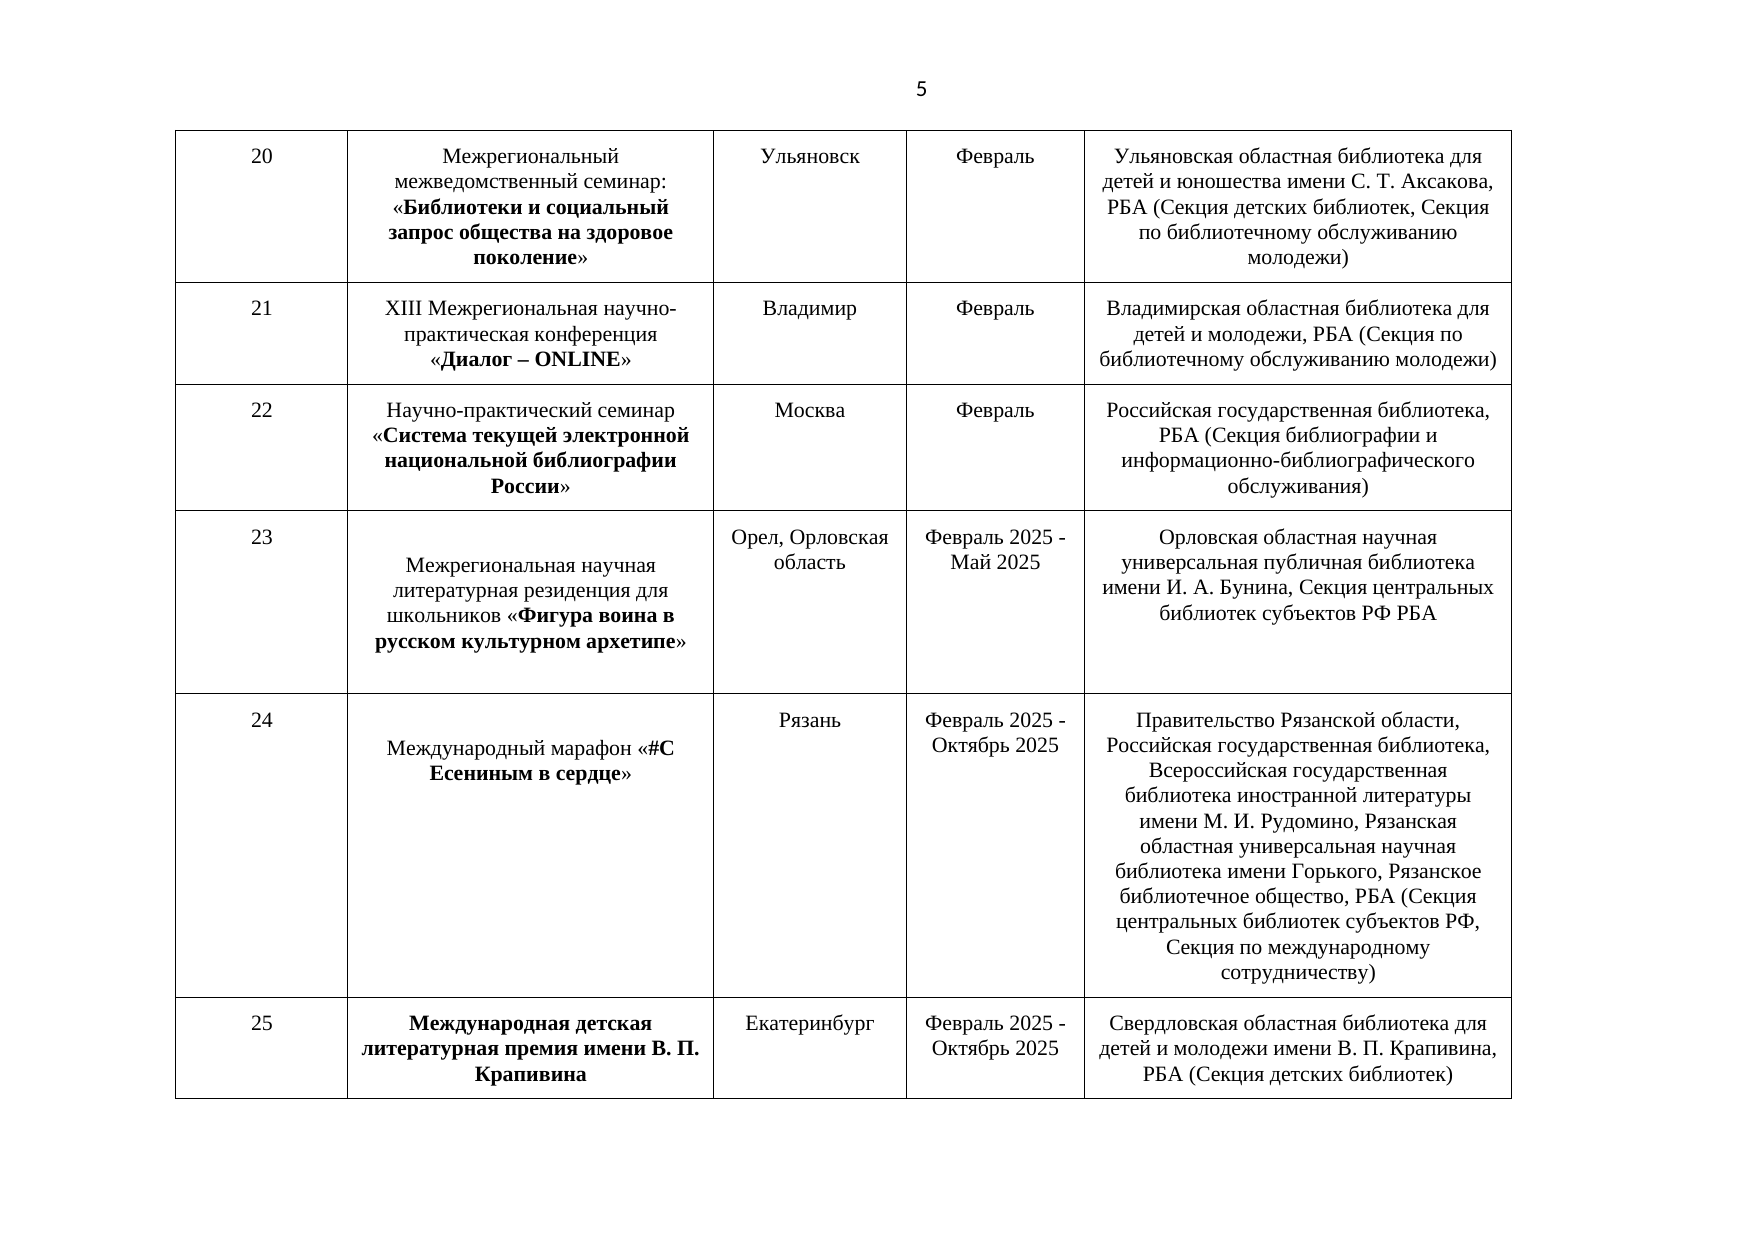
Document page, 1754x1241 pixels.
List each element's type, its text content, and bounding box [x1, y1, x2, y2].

table_cell 21 [176, 283, 347, 383]
table_cell Февраль 2025 - Октябрь 2025 [907, 694, 1084, 997]
table_cell 20 [176, 131, 347, 282]
table_cell Ульяновская областная библиотека для детей и юношества имени С. Т. Аксакова, РБА (Секция детских библиотек, Секция по библиотечному обслуживанию молодежи) [1085, 131, 1511, 282]
table_cell Февраль 2025 - Октябрь 2025 [907, 998, 1084, 1098]
table_cell Российская государственная библиотека, РБА (Секция библиографии и информационно-библиографического обслуживания) [1085, 385, 1511, 510]
table_cell Ульяновск [714, 131, 906, 282]
table_cell Рязань [714, 694, 906, 997]
table_cell Февраль [907, 131, 1084, 282]
table_cell 25 [176, 998, 347, 1098]
table_cell 24 [176, 694, 347, 997]
table_cell Правительство Рязанской области, Российская государственная библиотека, Всероссийская государственная библиотека иностранной литературы имени М. И. Рудомино, Рязанская областная универсальная научная библиотека имени Горького, Рязанское библиотечное общество, РБА (Секция центральных библиотек субъектов РФ, Секция по международному сотрудничеству) [1085, 694, 1511, 997]
table_cell Владимир [714, 283, 906, 383]
table_cell Межрегиональная научная литературная резиденция для школьников «Фигура воина в русском культурном архетипе» [348, 511, 713, 693]
table_cell Свердловская областная библиотека для детей и молодежи имени В. П. Крапивина, РБА (Секция детских библиотек) [1085, 998, 1511, 1098]
table_cell Февраль [907, 385, 1084, 510]
table_cell Межрегиональный межведомственный семинар: «Библиотеки и социальный запрос общества на здоровое поколение» [348, 131, 713, 282]
table_cell Февраль 2025 - Май 2025 [907, 511, 1084, 693]
table_cell Владимирская областная библиотека для детей и молодежи, РБА (Секция по библиотечному обслуживанию молодежи) [1085, 283, 1511, 383]
table_cell 23 [176, 511, 347, 693]
table_cell Научно-практический семинар «Система текущей электронной национальной библиографии России» [348, 385, 713, 510]
table_cell Орловская областная научная универсальная публичная библиотека имени И. А. Бунина, Секция центральных библиотек субъектов РФ РБА [1085, 511, 1511, 693]
table_cell Международный марафон «#С Есениным в сердце» [348, 694, 713, 997]
table_cell 22 [176, 385, 347, 510]
table_cell Орел, Орловская область [714, 511, 906, 693]
table_cell Международная детская литературная премия имени В. П. Крапивина [348, 998, 713, 1098]
table_cell Февраль [907, 283, 1084, 383]
table_cell Екатеринбург [714, 998, 906, 1098]
table_cell XIII Межрегиональная научно-практическая конференция «Диалог – ONLINE» [348, 283, 713, 383]
table_cell Москва [714, 385, 906, 510]
